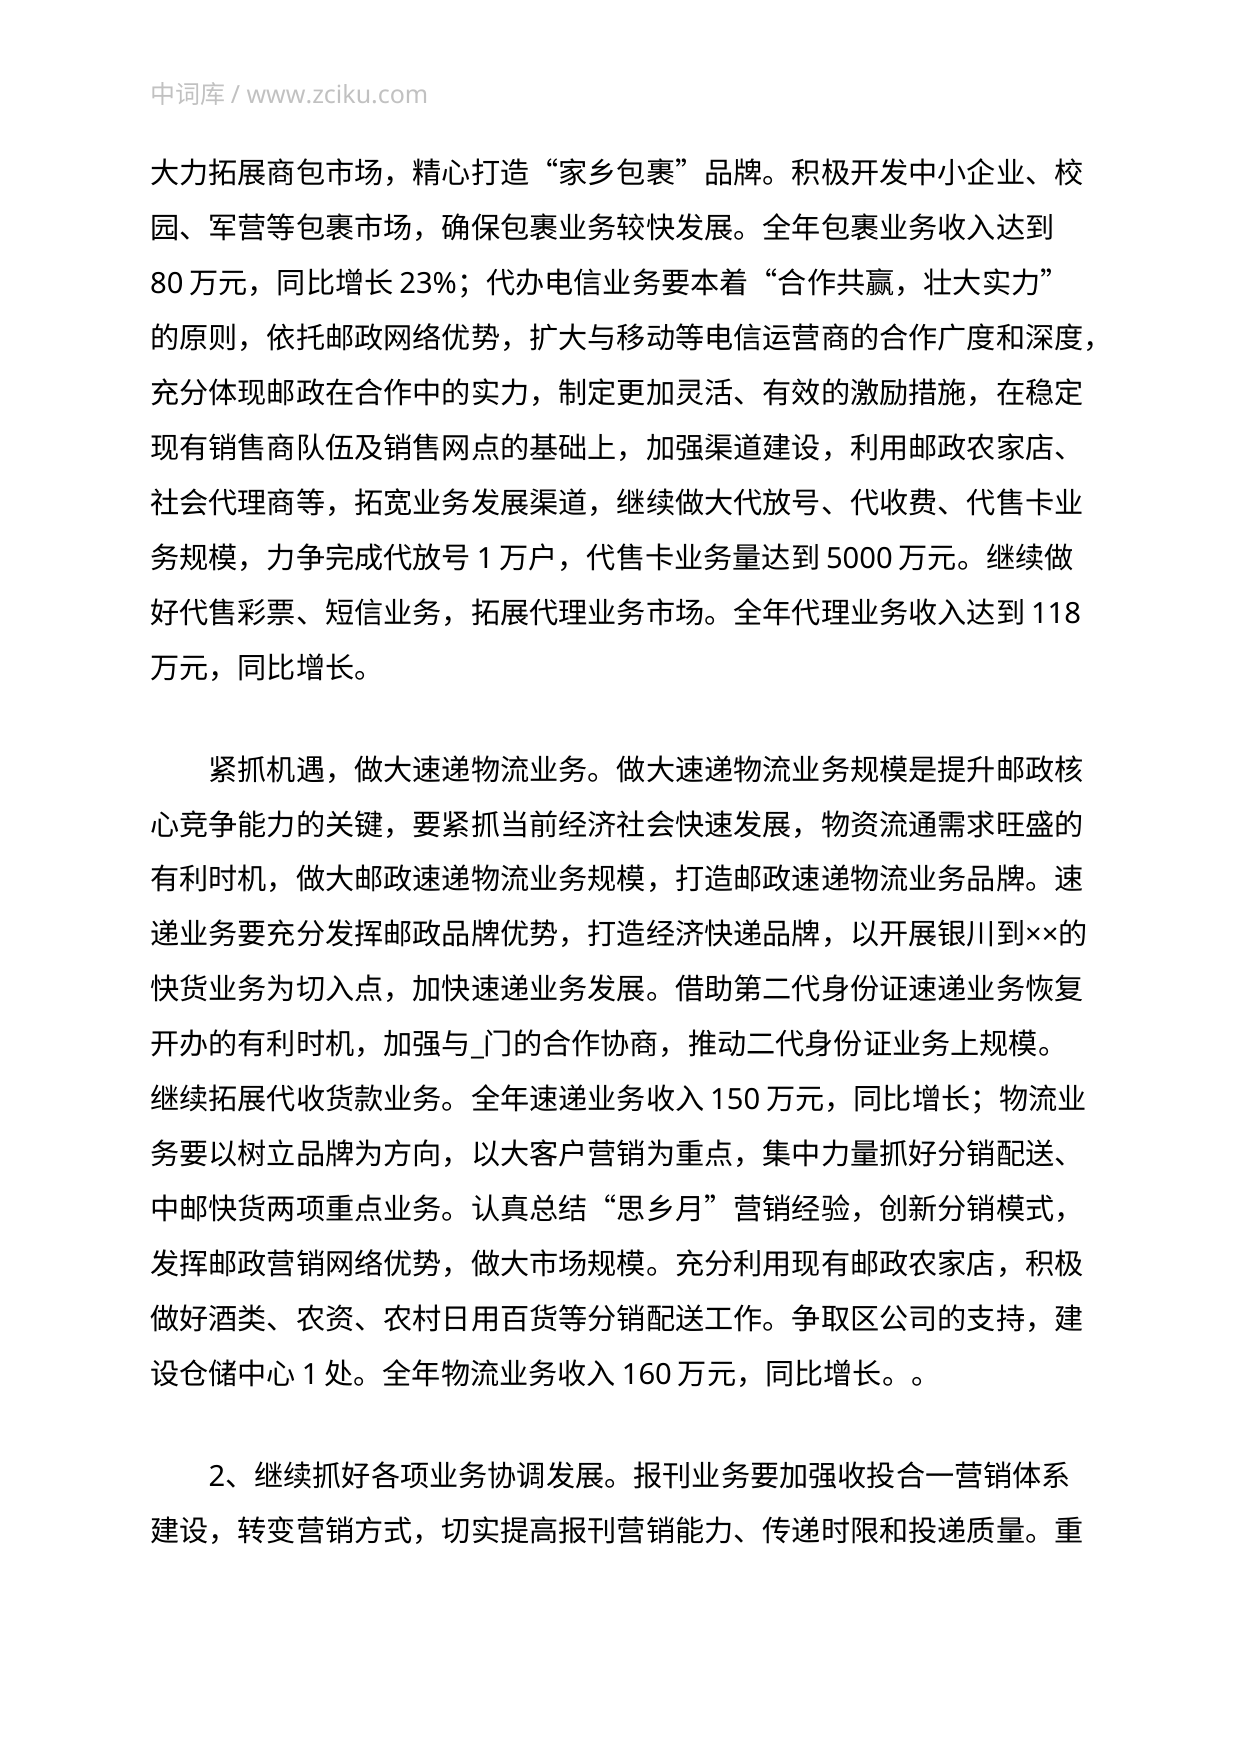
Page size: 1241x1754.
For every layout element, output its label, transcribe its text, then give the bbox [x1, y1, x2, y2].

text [150, 150, 1090, 687]
text 紧抓机遇，做大速递物流业务。做大速递物流业务规模是提升邮政核心竞争能力的关键，要紧抓当前经济社会快速发展，物资流通需求旺盛的有利时机，做大邮政速递物流业务规模，打造邮政速递物流业务品牌。速递业务要充分发挥邮政品牌优势，打造经济快递品牌，以开展银川到××的快货业务为切入点，加快速递业务发展。借助第二代身份证速递业务恢复开办的有利时机，加强与_门的合作协商，推动二代身份证业务上规模。继续拓展代收货款业务。全年速递业务收入150万元，同比增长；物流业务要以树立品牌为方向，以大客户营销为重点，集中力量抓好分销配送、中邮快货两项重点业务。认真总结“思乡月”营销经验，创新分销模式，发挥邮政营销网络优势，做大市场规模。充分利用现有邮政农家店，积极做好酒类、农资、农村日用百货等分销配送工作。争取区公司的支持，建设仓储中心1处。全年物流业务收入160万元，同比增长。。 [150, 746, 1090, 1393]
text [150, 1452, 1090, 1549]
